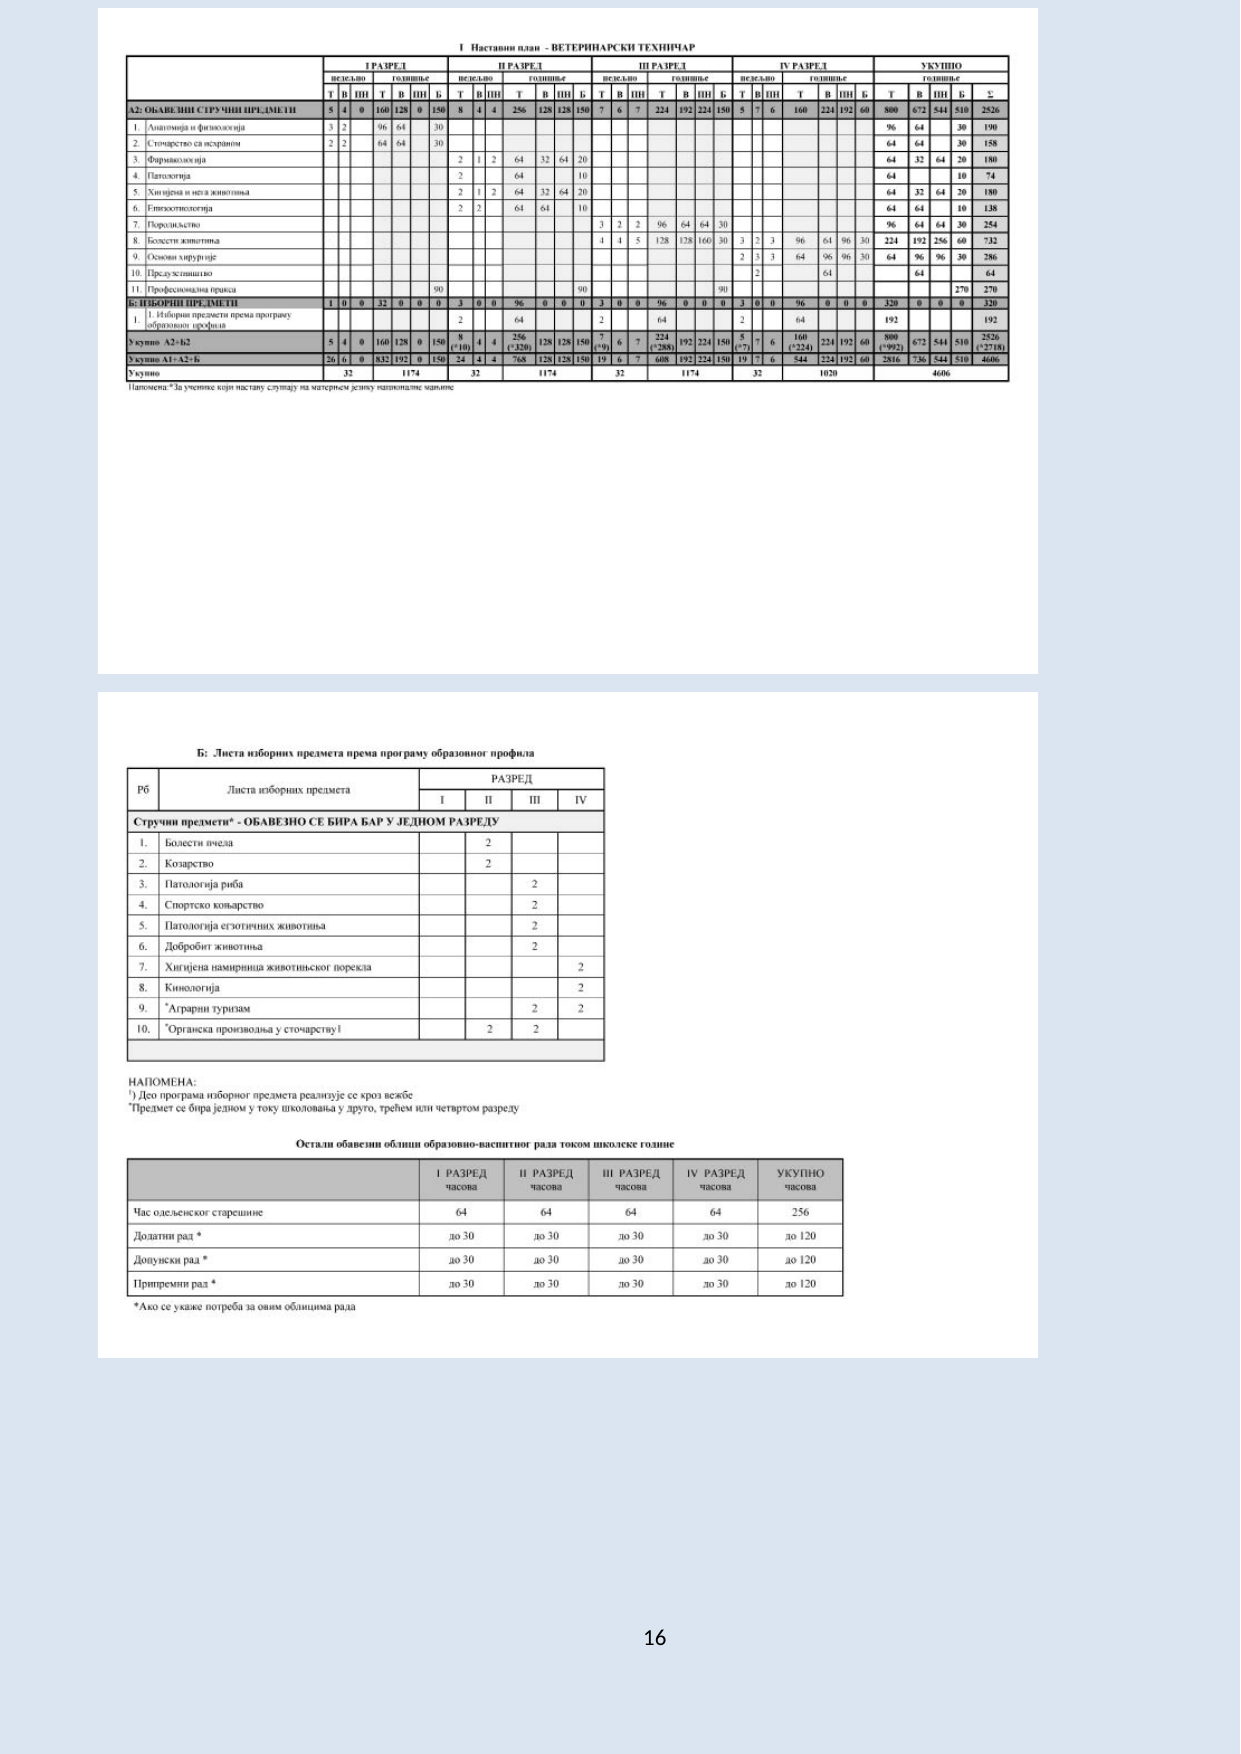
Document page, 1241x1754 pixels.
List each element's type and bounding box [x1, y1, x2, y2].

picture [97, 692, 1039, 1358]
picture [97, 8, 1039, 674]
